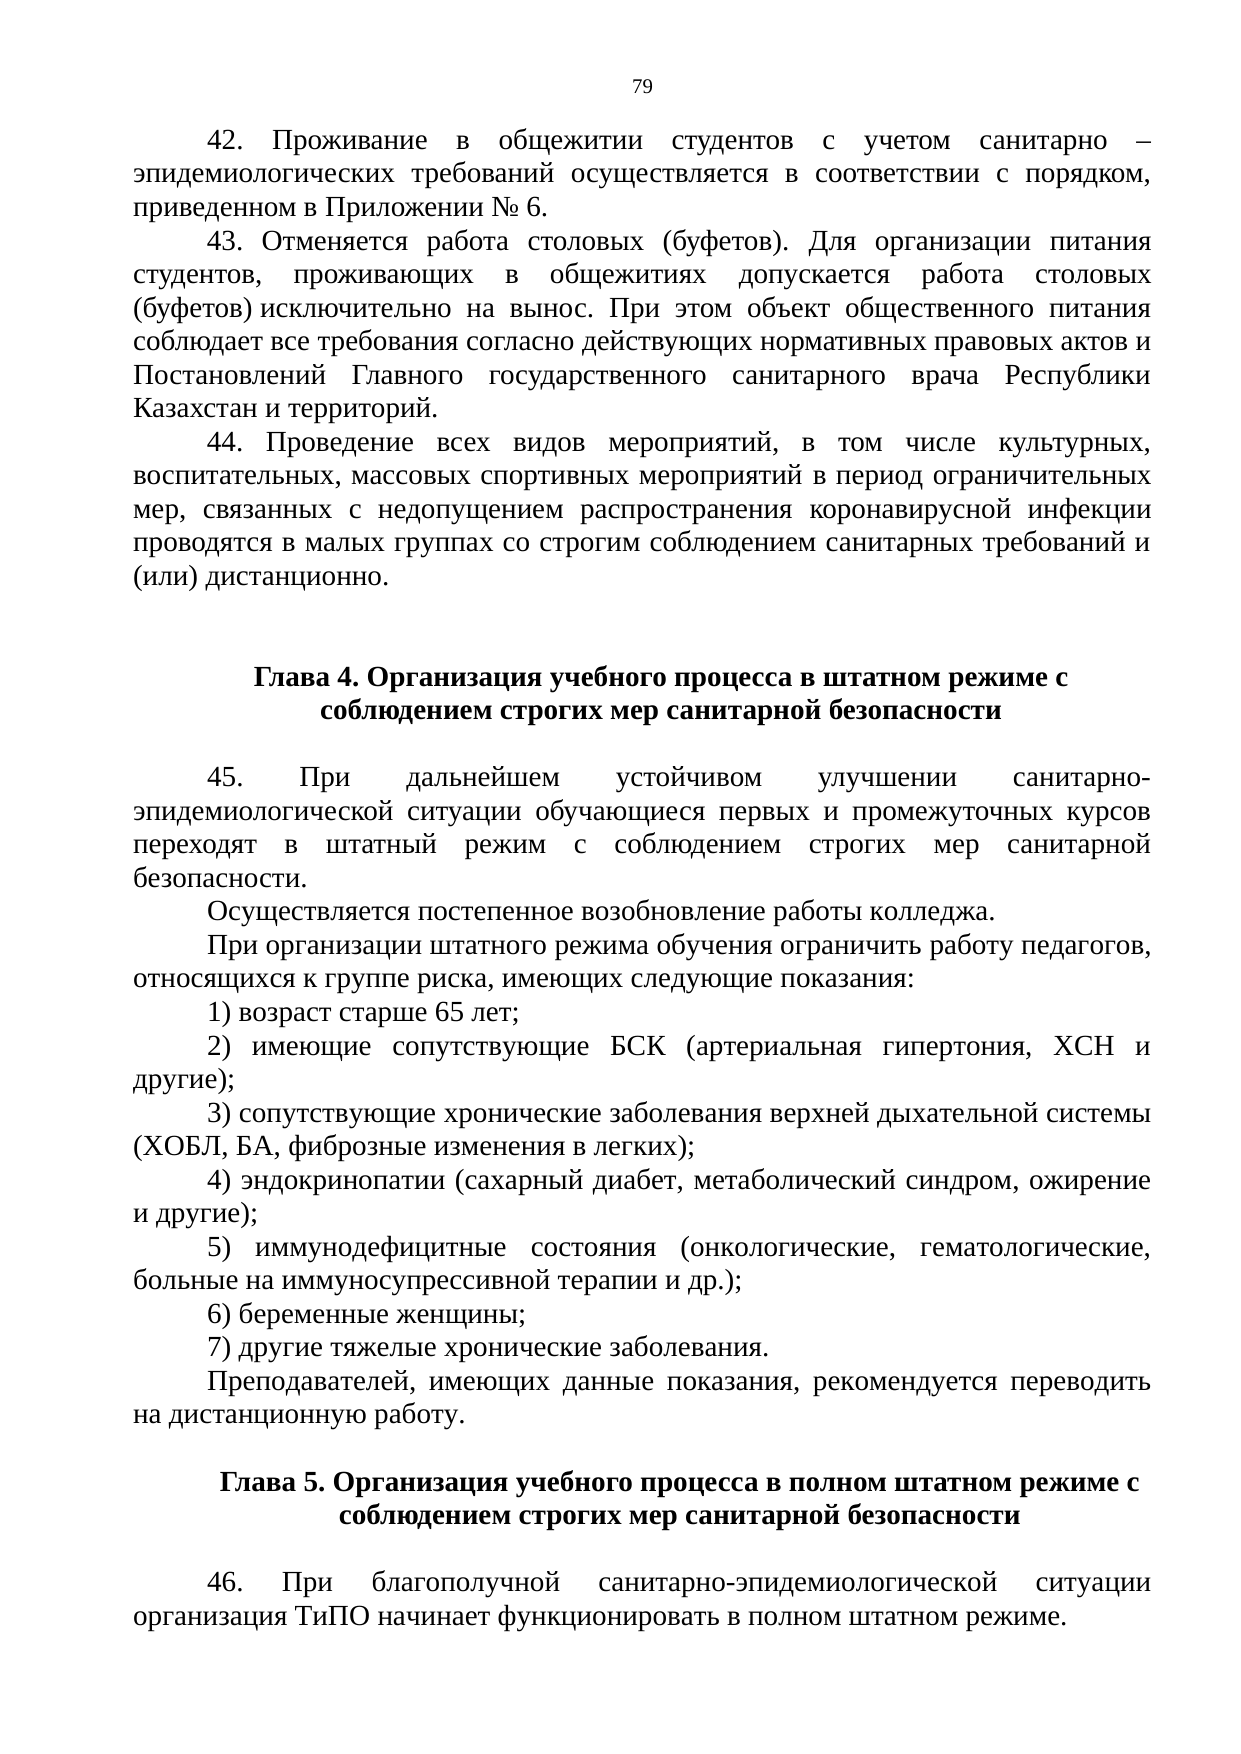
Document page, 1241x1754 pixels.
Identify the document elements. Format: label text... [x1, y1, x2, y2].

text Осуществляется постепенное возобновление работы колледжа. [133, 893, 1152, 927]
text 43. Отменяется работа столовых (буфетов). Для организации питания студентов, проживающих в общежитиях допускается работа столовых (буфетов) исключительно на вынос. При этом объект общественного питания соблюдает все требования согласно действующих нормативных правовых актов и Постановлений Главного государственного санитарного врача Республики Казахстан и территорий. [133, 223, 1152, 424]
text 6) беременные женщины; [133, 1296, 1152, 1329]
text Глава 4. Организация учебного процесса в штатном режиме с соблюдением строгих мер санитарной безопасности [170, 659, 1152, 726]
text Преподавателей, имеющих данные показания, рекомендуется переводить на дистанционную работу. [133, 1363, 1152, 1430]
text 1) возраст старше 65 лет; [133, 994, 1152, 1028]
text 5) иммунодефицитные состояния (онкологические, гематологические, больные на иммуносупрессивной терапии и др.); [133, 1229, 1152, 1296]
text При организации штатного режима обучения ограничить работу педагогов, относящихся к группе риска, имеющих следующие показания: [133, 927, 1152, 994]
text 7) другие тяжелые хронические заболевания. [133, 1329, 1152, 1363]
text 44. Проведение всех видов мероприятий, в том числе культурных, воспитательных, массовых спортивных мероприятий в период ограничительных мер, связанных с недопущением распространения коронавирусной инфекции проводятся в малых группах со строгим соблюдением санитарных требований и (или) дистанционно. [133, 424, 1152, 592]
text Глава 5. Организация учебного процесса в полном штатном режиме с соблюдением строгих мер санитарной безопасности [208, 1464, 1152, 1531]
text 4) эндокринопатии (сахарный диабет, метаболический синдром, ожирение и другие); [133, 1162, 1152, 1229]
text 46. При благополучной санитарно-эпидемиологической ситуации организация ТиПО начинает функционировать в полном штатном режиме. [133, 1564, 1152, 1631]
text 45. При дальнейшем устойчивом улучшении санитарно-эпидемиологической ситуации обучающиеся первых и промежуточных курсов переходят в штатный режим с соблюдением строгих мер санитарной безопасности. [133, 759, 1152, 893]
text 42. Проживание в общежитии студентов с учетом санитарно – эпидемиологических требований осуществляется в соответствии с порядком, приведенном в Приложении № 6. [133, 122, 1152, 223]
text 3) сопутствующие хронические заболевания верхней дыхательной системы (ХОБЛ, БА, фиброзные изменения в легких); [133, 1095, 1152, 1162]
text 2) имеющие сопутствующие БСК (артериальная гипертония, ХСН и другие); [133, 1028, 1152, 1095]
